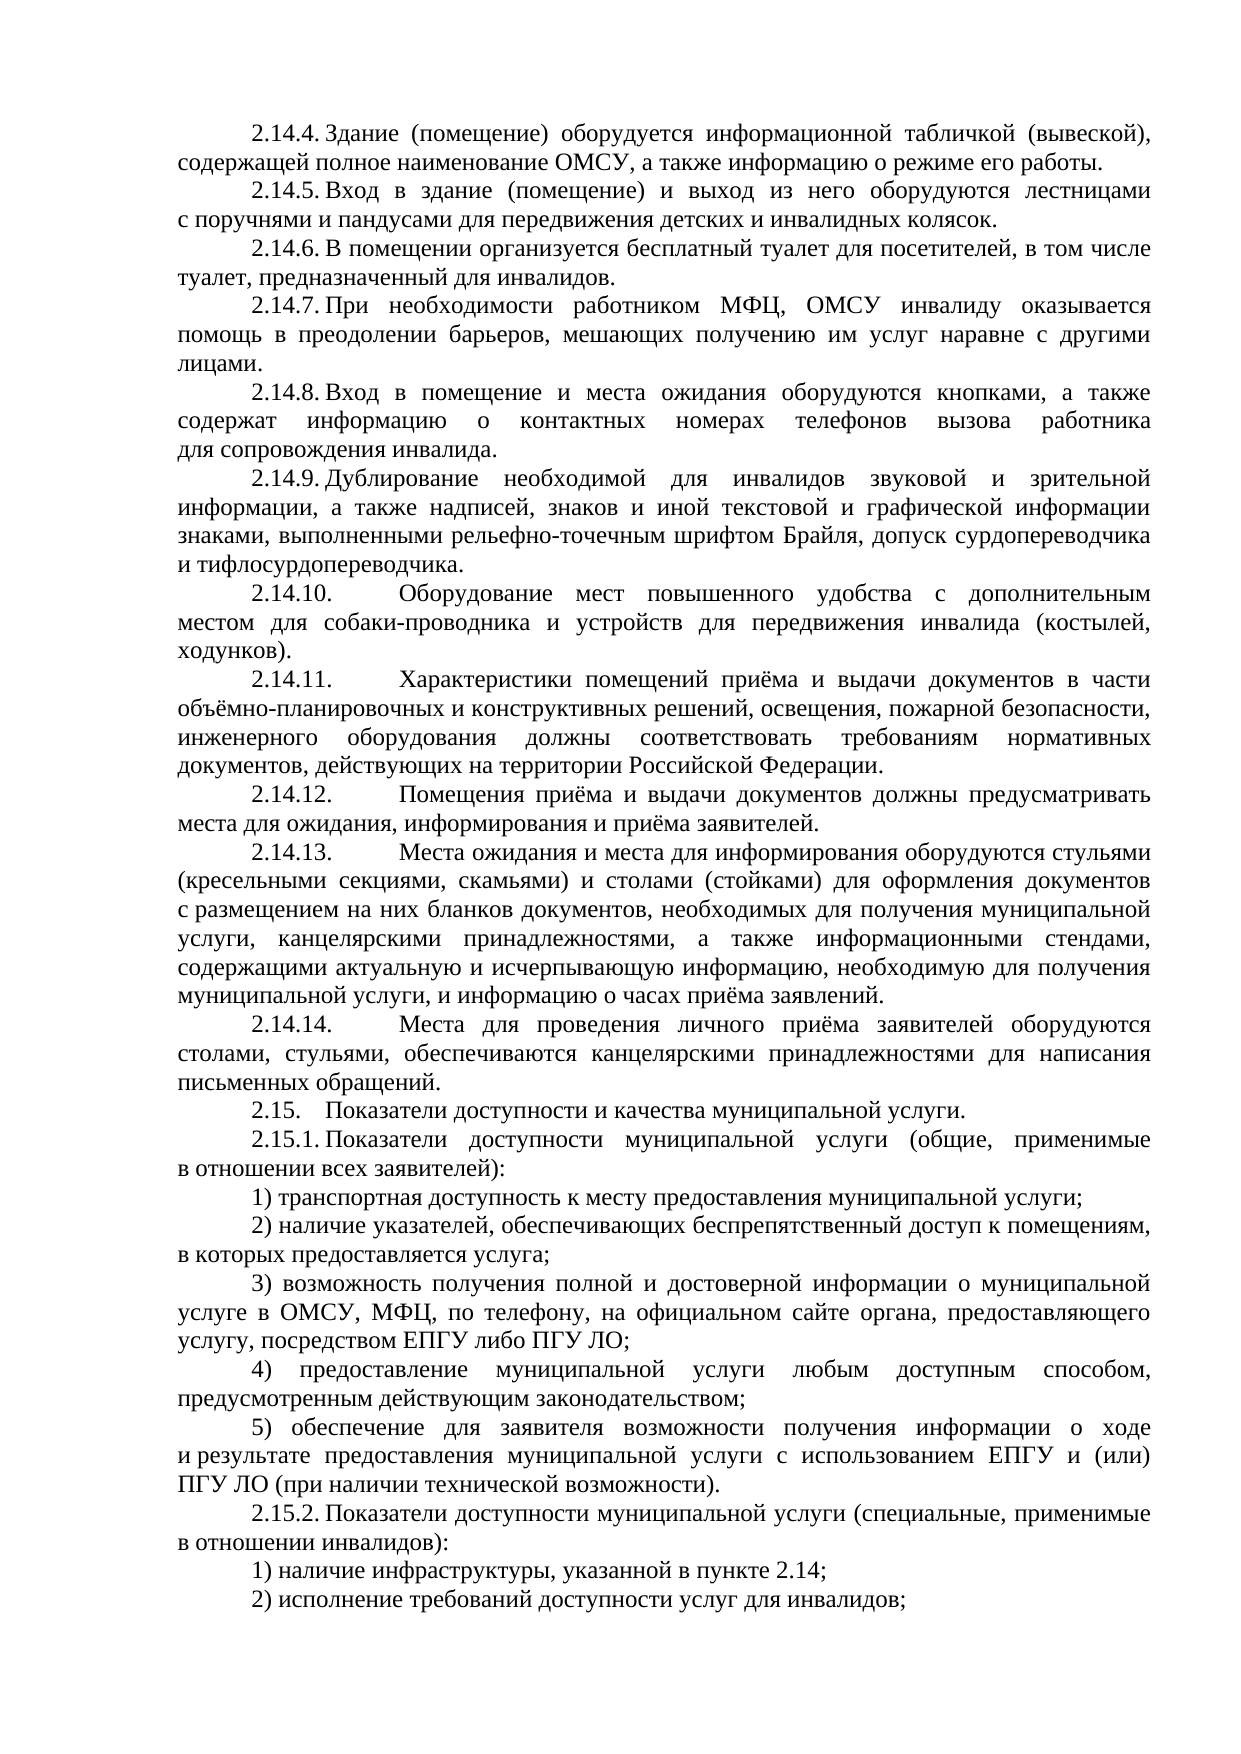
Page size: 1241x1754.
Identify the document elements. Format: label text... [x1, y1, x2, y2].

text 2.14.4. Здание (помещение) оборудуется информационной табличкой (вывеской), содержащей полное наименование ОМСУ, а также информацию о режиме его работы. [177, 118, 1152, 176]
text 2) исполнение требований доступности услуг для инвалидов; [177, 1584, 1152, 1613]
text 5) обеспечение для заявителя возможности получения информации о ходе и результате предоставления муниципальной услуги с использованием ЕПГУ и (или) ПГУ ЛО (при наличии технической возможности). [177, 1412, 1152, 1498]
text 2.14.5. Вход в здание (помещение) и выход из него оборудуются лестницами с поручнями и пандусами для передвижения детских и инвалидных колясок. [177, 176, 1152, 233]
text 2.14.10. Оборудование мест повышенного удобства с дополнительным местом для собаки-проводника и устройств для передвижения инвалида (костылей, ходунков). [177, 578, 1152, 664]
text 2.15.1. Показатели доступности муниципальной услуги (общие, применимые в отношении всех заявителей): [177, 1124, 1152, 1182]
text 1) наличие инфраструктуры, указанной в пункте 2.14; [177, 1556, 1152, 1584]
text 2.14.14. Места для проведения личного приёма заявителей оборудуются столами, стульями, обеспечиваются канцелярскими принадлежностями для написания письменных обращений. [177, 1009, 1152, 1096]
text 2) наличие указателей, обеспечивающих беспрепятственный доступ к помещениям, в которых предоставляется услуга; [177, 1211, 1152, 1268]
text 2.14.11. Характеристики помещений приёма и выдачи документов в части объёмно-планировочных и конструктивных решений, освещения, пожарной безопасности, инженерного оборудования должны соответствовать требованиям нормативных документов, действующих на территории Российской Федерации. [177, 664, 1152, 779]
text 2.14.8. Вход в помещение и места ожидания оборудуются кнопками, а также содержат информацию о контактных номерах телефонов вызова работника для сопровождения инвалида. [177, 377, 1152, 463]
text 2.14.6. В помещении организуется бесплатный туалет для посетителей, в том числе туалет, предназначенный для инвалидов. [177, 233, 1152, 291]
text 2.14.9. Дублирование необходимой для инвалидов звуковой и зрительной информации, а также надписей, знаков и иной текстовой и графической информации знаками, выполненными рельефно-точечным шрифтом Брайля, допуск сурдопереводчика и тифлосурдопереводчика. [177, 463, 1152, 578]
text 4) предоставление муниципальной услуги любым доступным способом, предусмотренным действующим законодательством; [177, 1354, 1152, 1412]
text 1) транспортная доступность к месту предоставления муниципальной услуги; [177, 1182, 1152, 1211]
text 2.15.2. Показатели доступности муниципальной услуги (специальные, применимые в отношении инвалидов): [177, 1498, 1152, 1556]
text 2.14.7. При необходимости работником МФЦ, ОМСУ инвалиду оказывается помощь в преодолении барьеров, мешающих получению им услуг наравне с другими лицами. [177, 291, 1152, 377]
text 2.14.12. Помещения приёма и выдачи документов должны предусматривать места для ожидания, информирования и приёма заявителей. [177, 779, 1152, 837]
text 2.14.13. Места ожидания и места для информирования оборудуются стульями (кресельными секциями, скамьями) и столами (стойками) для оформления документов с размещением на них бланков документов, необходимых для получения муниципальной услуги, канцелярскими принадлежностями, а также информационными стендами, содержащими актуальную и исчерпывающую информацию, необходимую для получения муниципальной услуги, и информацию о часах приёма заявлений. [177, 837, 1152, 1009]
text 3) возможность получения полной и достоверной информации о муниципальной услуге в ОМСУ, МФЦ, по телефону, на официальном сайте органа, предоставляющего услугу, посредством ЕПГУ либо ПГУ ЛО; [177, 1268, 1152, 1354]
text 2.15. Показатели доступности и качества муниципальной услуги. [177, 1096, 1152, 1124]
